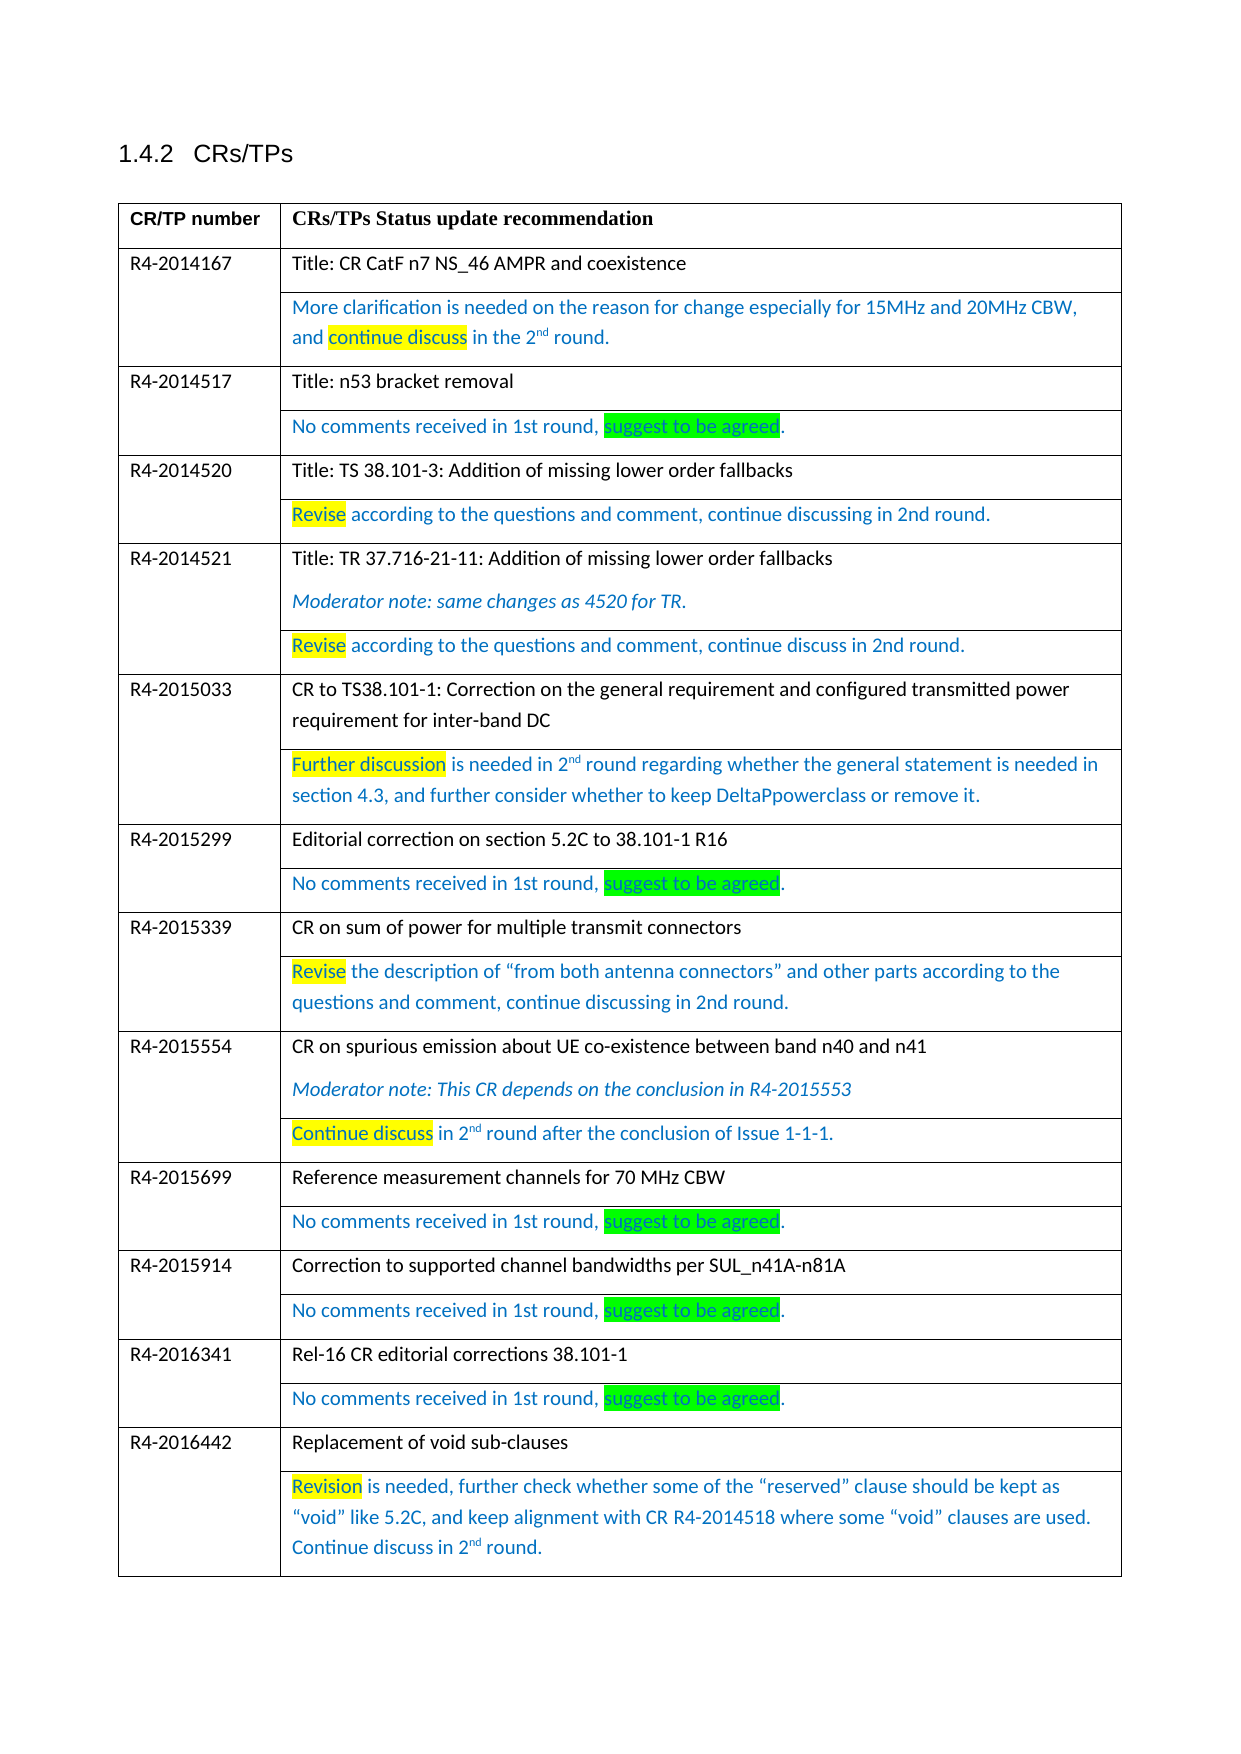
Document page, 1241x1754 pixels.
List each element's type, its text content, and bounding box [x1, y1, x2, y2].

table_cell Revision is needed, further check whether some of the “reserved” clause should be kept as “void” like 5.2C, and keep alignment with CR R4-2014518 where some “void” clauses are used. Continue discuss in 2nd round. [281, 1472, 1121, 1576]
table_cell R4-2014520 [119, 456, 280, 543]
table_cell Revise the description of “from both antenna connectors” and other parts according to the questions and comment, continue discussing in 2nd round. [281, 957, 1121, 1031]
table_cell CR on spurious emission about UE co-existence between band n40 and n41 Moderator note: This CR depends on the conclusion in R4-2015553 [281, 1032, 1121, 1118]
table_cell Revise according to the questions and comment, continue discuss in 2nd round. [281, 631, 1121, 674]
table_cell Replacement of void sub-clauses [281, 1428, 1121, 1471]
table_cell R4-2016341 [119, 1340, 280, 1427]
table_cell R4-2015033 [119, 675, 280, 823]
table_cell R4-2015339 [119, 913, 280, 1031]
table_cell Rel-16 CR editorial corrections 38.101-1 [281, 1340, 1121, 1383]
table_cell R4-2015554 [119, 1032, 280, 1162]
table_cell R4-2016442 [119, 1428, 280, 1576]
table_cell Continue discuss in 2nd round after the conclusion of Issue 1-1-1. [281, 1119, 1121, 1162]
table_cell R4-2014167 [119, 249, 280, 366]
table_cell Title: n53 bracket removal [281, 367, 1121, 410]
table_cell R4-2014521 [119, 544, 280, 674]
table_cell Editorial correction on section 5.2C to 38.101-1 R16 [281, 825, 1121, 868]
table_cell R4-2015299 [119, 825, 280, 912]
table_header CRs/TPs Status update recommendation [281, 204, 1121, 247]
table_cell Title: CR CatF n7 NS_46 AMPR and coexistence [281, 249, 1121, 292]
table_cell CR on sum of power for multiple transmit connectors [281, 913, 1121, 956]
table_cell No comments received in 1st round, suggest to be agreed. [281, 1384, 1121, 1427]
table_cell More clarification is needed on the reason for change especially for 15MHz and 20MHz CBW, and continue discuss in the 2nd round. [281, 293, 1121, 366]
table_cell CR to TS38.101-1: Correction on the general requirement and configured transmitted power requirement for inter-band DC [281, 675, 1121, 749]
table_cell R4-2015699 [119, 1163, 280, 1250]
table_cell Revise according to the questions and comment, continue discussing in 2nd round. [281, 500, 1121, 543]
table_cell No comments received in 1st round, suggest to be agreed. [281, 1295, 1121, 1338]
table_cell Reference measurement channels for 70 MHz CBW [281, 1163, 1121, 1206]
table_header CR/TP number [119, 204, 280, 247]
table_cell No comments received in 1st round, suggest to be agreed. [281, 869, 1121, 912]
subtitle CRs/TPs [118, 126, 1122, 182]
table_cell Title: TR 37.716-21-11: Addition of missing lower order fallbacks Moderator note: same changes as 4520 for TR. [281, 544, 1121, 630]
table_cell Title: TS 38.101-3: Addition of missing lower order fallbacks [281, 456, 1121, 499]
table_cell Correction to supported channel bandwidths per SUL_n41A-n81A [281, 1251, 1121, 1294]
table_cell Further discussion is needed in 2nd round regarding whether the general statement is needed in section 4.3, and further consider whether to keep DeltaPpowerclass or remove it. [281, 750, 1121, 823]
table_cell No comments received in 1st round, suggest to be agreed. [281, 1207, 1121, 1250]
table_cell R4-2014517 [119, 367, 280, 454]
table_cell No comments received in 1st round, suggest to be agreed. [281, 411, 1121, 454]
table_cell R4-2015914 [119, 1251, 280, 1338]
